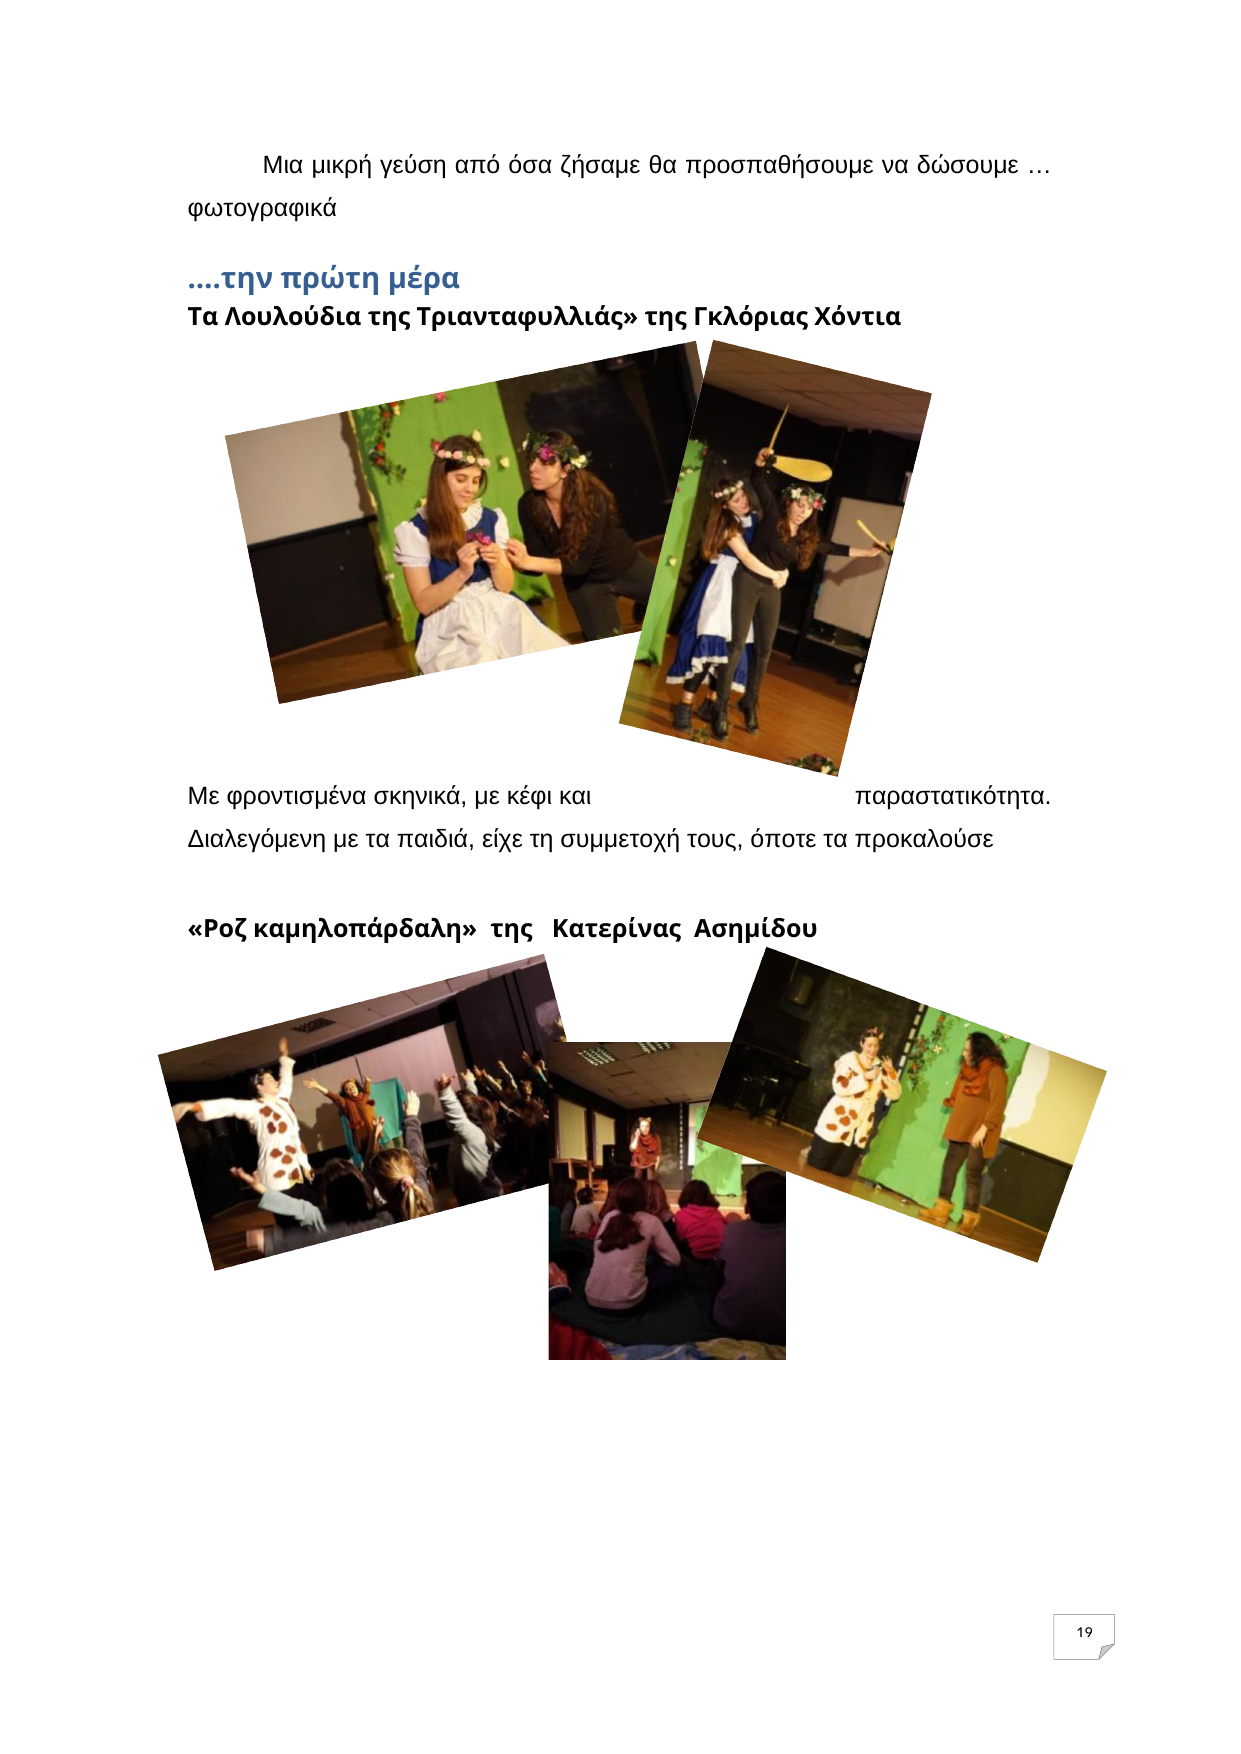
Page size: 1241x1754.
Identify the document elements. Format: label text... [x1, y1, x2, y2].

picture [225, 341, 931, 776]
picture [158, 947, 1106, 1358]
text Τα Λουλούδια της Τριανταφυλλιάς» της Γκλόριας Χόντια [187, 299, 1053, 333]
text Μια μικρή γεύση από όσα ζήσαμε θα προσπαθήσουμε να δώσουμε … φωτογραφικά [187, 150, 1053, 222]
subtitle ….την πρώτη μέρα [187, 257, 1053, 297]
text «Ροζ καμηλοπάρδαλη» της Κατερίνας Ασημίδου [187, 911, 1053, 945]
text Με φροντισμένα σκηνικά, με κέφι και παραστατικότητα. Διαλεγόμενη με τα παιδιά, είχε τη συμμετοχή τους, όποτε τα προκαλούσε [187, 781, 1053, 853]
